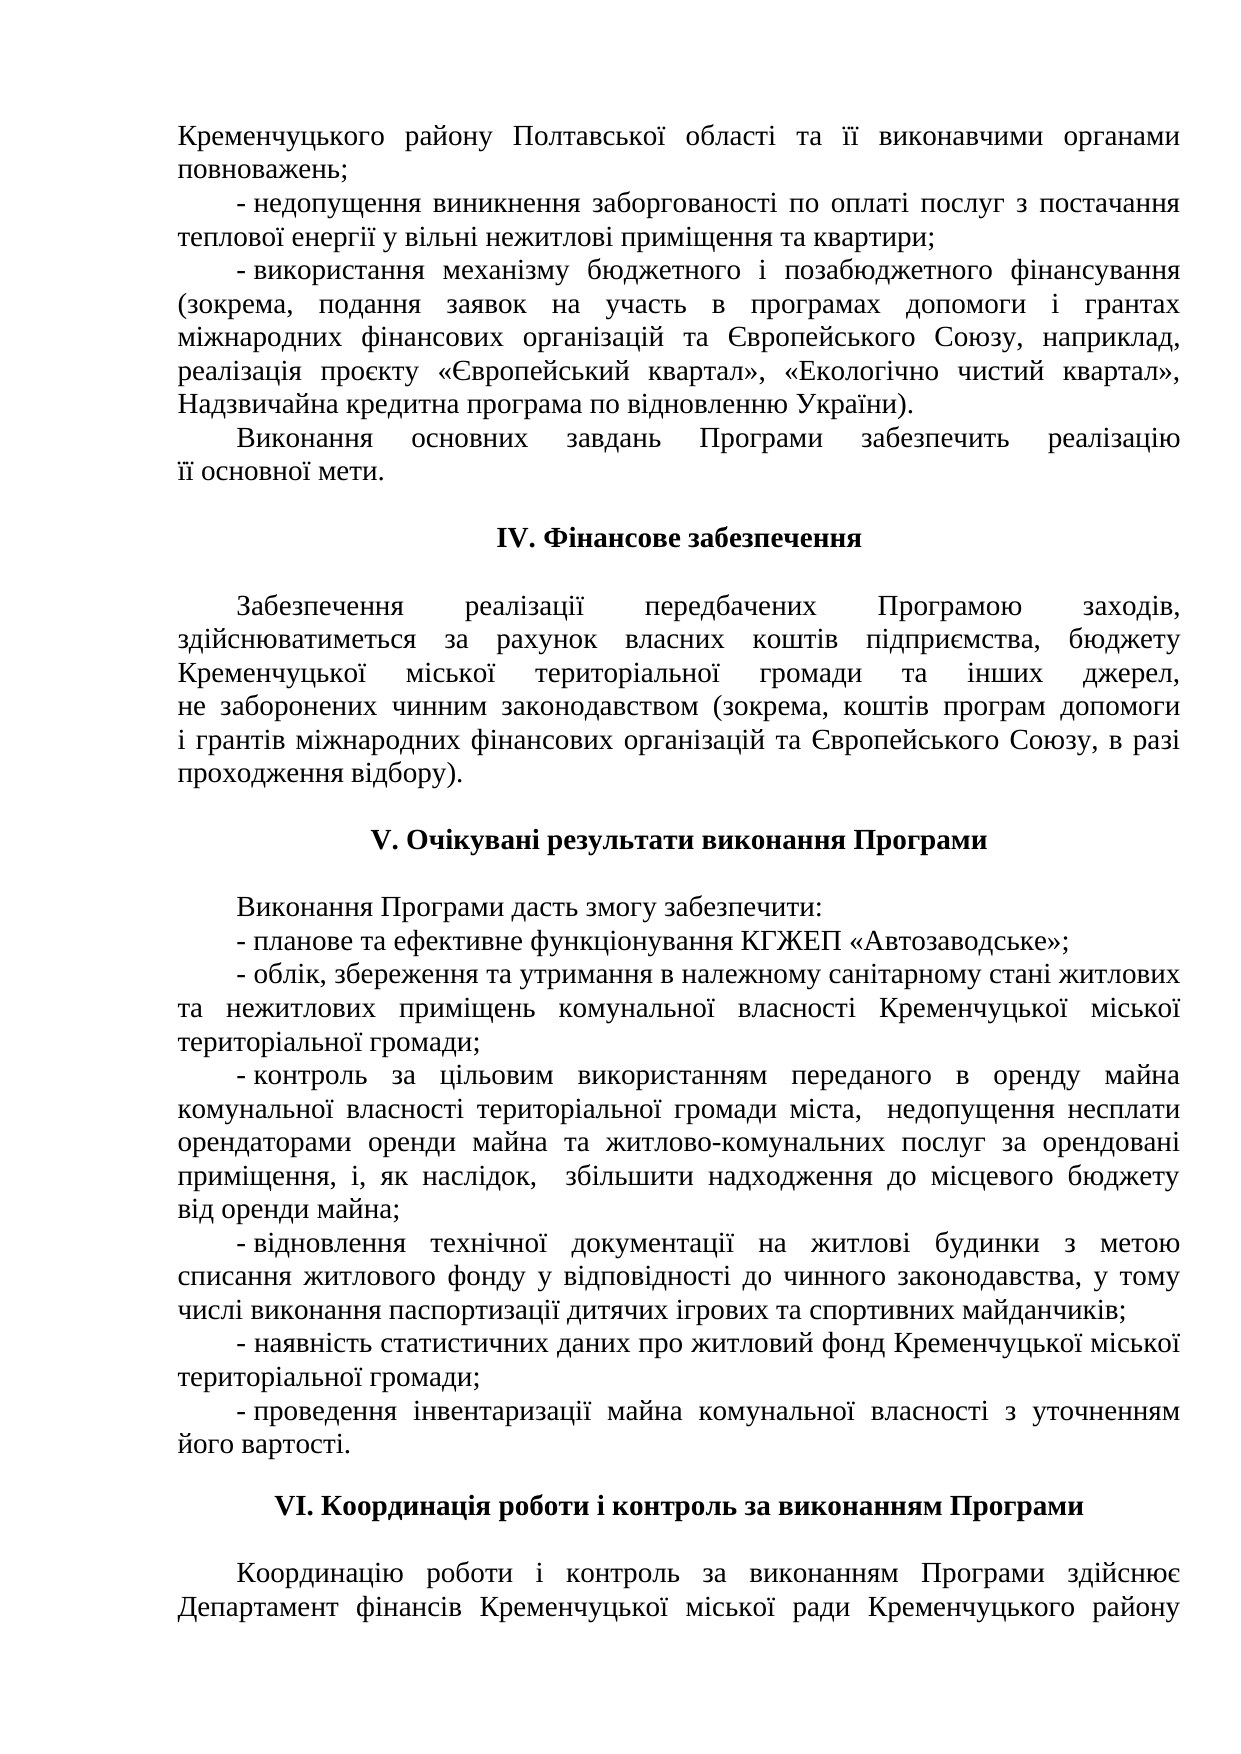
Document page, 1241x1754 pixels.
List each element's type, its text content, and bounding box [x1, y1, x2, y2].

text - наявність статистичних даних про житловий фонд Кременчуцької міської територіальної громади; [177, 1326, 1181, 1393]
text - відновлення технічної документації на житлові будинки з метою списання житлового фонду у відповідності до чинного законодавства, у тому числі виконання паспортизації дитячих ігрових та спортивних майданчиків; [177, 1225, 1181, 1326]
text - контроль за цільовим використанням переданого в оренду майна комунальної власності територіальної громади міста, недопущення несплати орендаторами оренди майна та житлово-комунальних послуг за орендовані приміщення, і, як наслідок, збільшити надходження до місцевого бюджету від оренди майна; [177, 1057, 1181, 1225]
text ІV. Фінансове забезпечення [177, 521, 1181, 554]
text V. Очікувані результати виконання Програми [177, 822, 1181, 856]
text - проведення інвентаризації майна комунальної власності з уточненням його вартості. [177, 1393, 1181, 1460]
text - недопущення виникнення заборгованості по оплаті послуг з постачання теплової енергії у вільні нежитлові приміщення та квартири; [177, 185, 1181, 252]
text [177, 1556, 1181, 1623]
text - планове та ефективне функціонування КГЖЕП «Автозаводське»; [177, 923, 1181, 957]
text - використання механізму бюджетного і позабюджетного фінансування (зокрема, подання заявок на участь в програмах допомоги і грантах міжнародних фінансових організацій та Європейського Союзу, наприклад, реалізація проєкту «Європейський квартал», «Екологічно чистий квартал», Надзвичайна кредитна програма по відновленню України). [177, 252, 1181, 420]
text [177, 118, 1181, 185]
text - облік, збереження та утримання в належному санітарному стані житлових та нежитлових приміщень комунальної власності Кременчуцької міської територіальної громади; [177, 957, 1181, 1057]
text VІ. Координація роботи і контроль за виконанням Програми [177, 1488, 1181, 1522]
text Забезпечення реалізації передбачених Програмою заходів, здійснюватиметься за рахунок власних коштів підприємства, бюджету Кременчуцької міської територіальної громади та інших джерел, не заборонених чинним законодавством (зокрема, коштів програм допомоги і грантів міжнародних фінансових організацій та Європейського Союзу, в разі проходження відбору). [177, 588, 1181, 789]
text Виконання Програми дасть змогу забезпечити: [177, 889, 1181, 923]
text Виконання основних завдань Програми забезпечить реалізацію її основної мети. [177, 420, 1181, 487]
